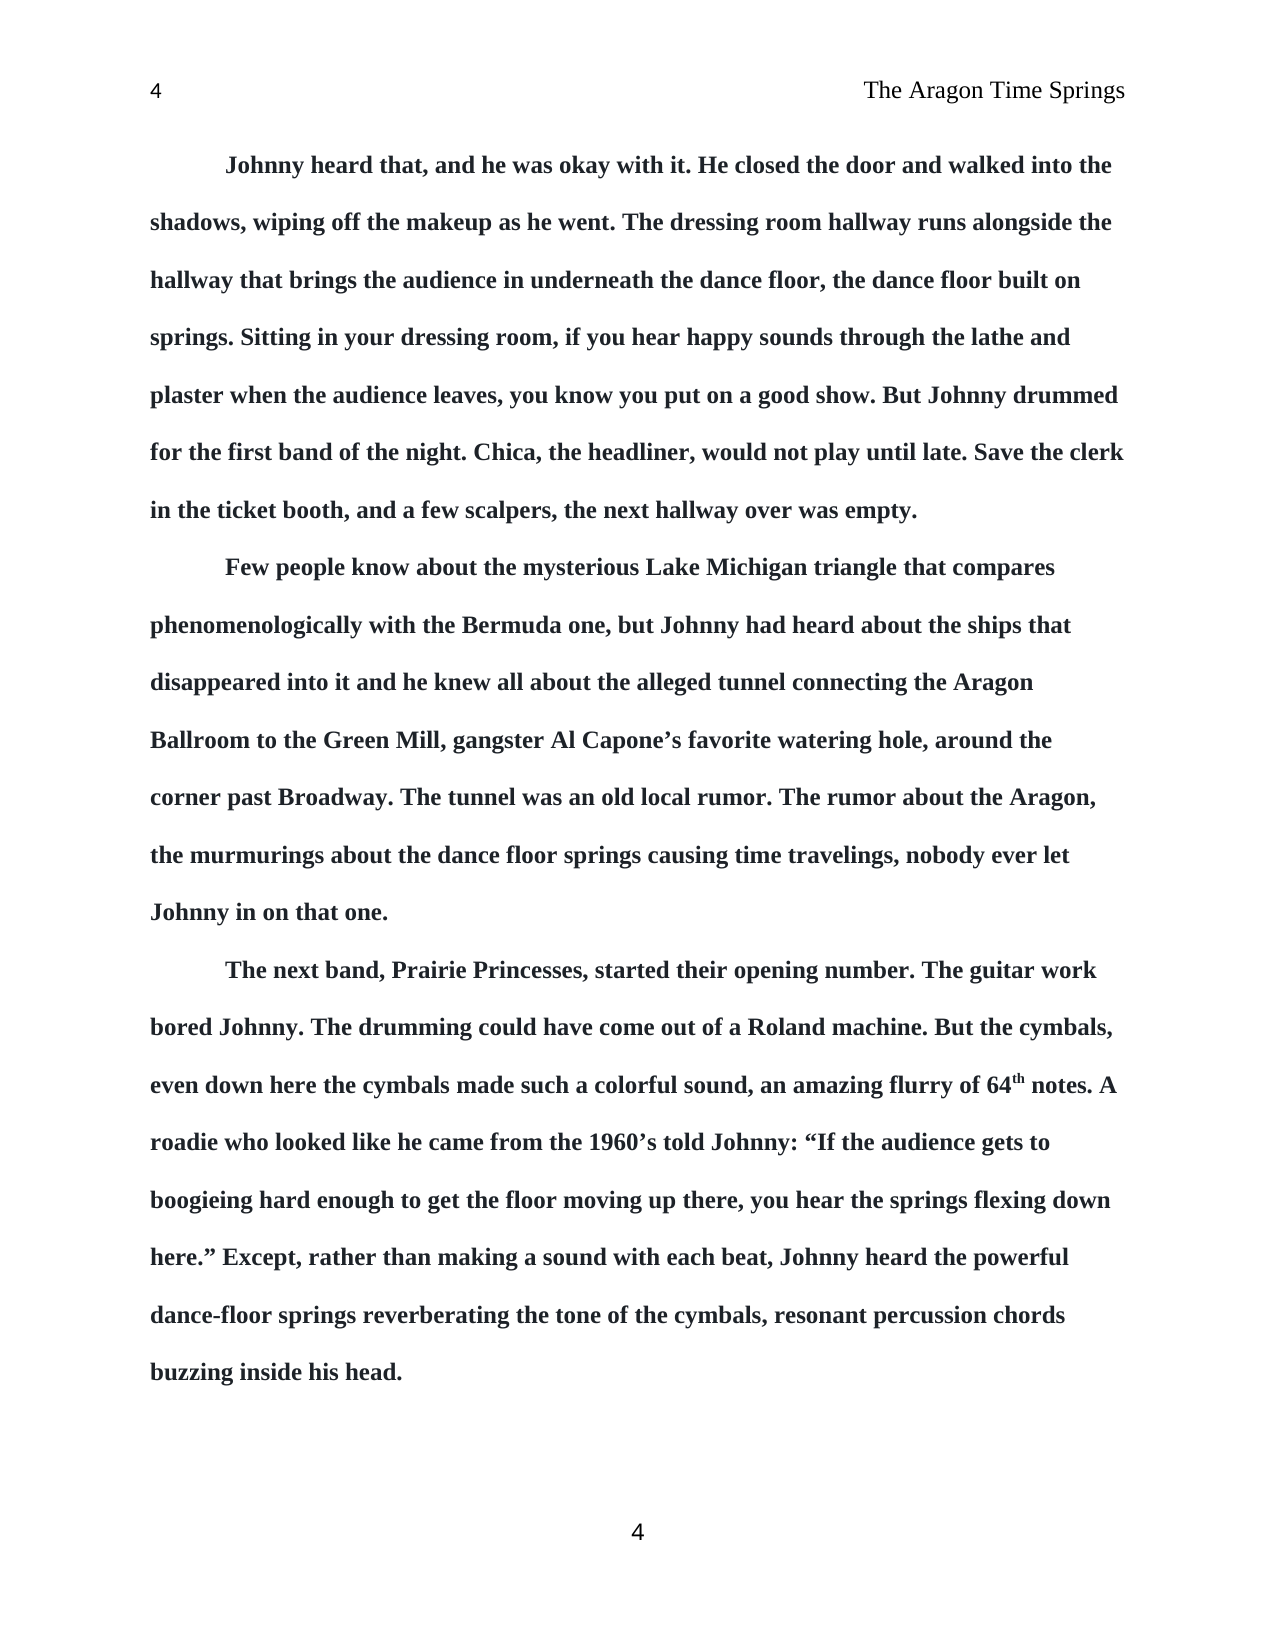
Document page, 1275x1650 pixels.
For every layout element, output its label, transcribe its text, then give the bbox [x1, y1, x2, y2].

text Johnny heard that, and he was okay with it. He closed the door and walked into the shadows, wiping off the makeup as he went. The dressing room hallway runs alongside the hallway that brings the audience in underneath the dance floor, the dance floor built on springs. Sitting in your dressing room, if you hear happy sounds through the lathe and plaster when the audience leaves, you know you put on a good show. But Johnny drummed for the first band of the night. Chica, the headliner, would not play until late. Save the clerk in the ticket booth, and a few scalpers, the next hallway over was empty. [150, 150, 1125, 524]
text Few people know about the mysterious Lake Michigan triangle that compares phenomenologically with the Bermuda one, but Johnny had heard about the ships that disappeared into it and he knew all about the alleged tunnel connecting the Aragon Ballroom to the Green Mill, gangster Al Capone’s favorite watering hole, around the corner past Broadway. The tunnel was an old local rumor. The rumor about the Aragon, the murmurings about the dance floor springs causing time travelings, nobody ever let Johnny in on that one. [150, 552, 1125, 926]
text The next band, Prairie Princesses, started their opening number. The guitar work bored Johnny. The drumming could have come out of a Roland machine. But the cymbals, even down here the cymbals made such a colorful sound, an amazing flurry of 64th notes. A roadie who looked like he came from the 1960’s told Johnny: “If the audience gets to boogieing hard enough to get the floor moving up there, you hear the springs flexing down here.” Except, rather than making a sound with each beat, Johnny heard the powerful dance-floor springs reverberating the tone of the cymbals, resonant percussion chords buzzing inside his head. [150, 955, 1125, 1386]
